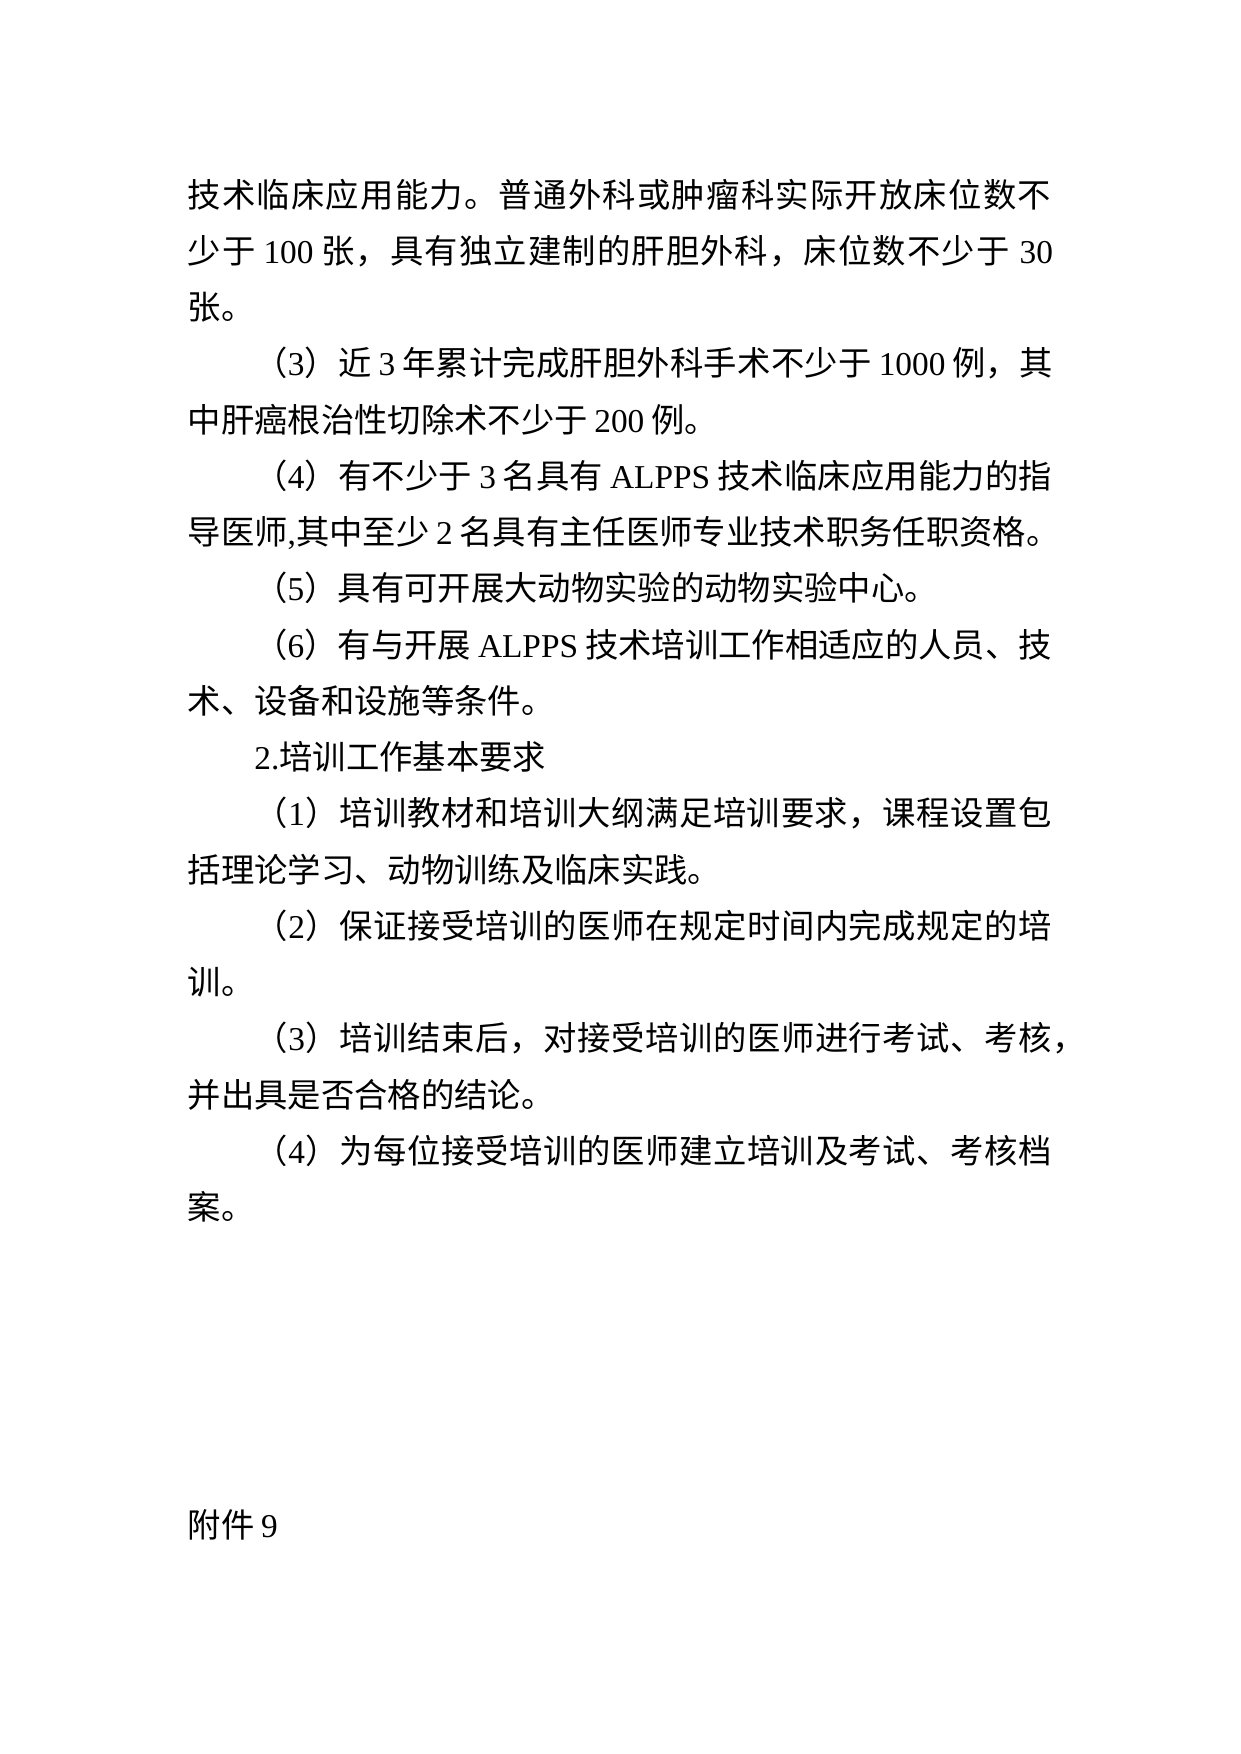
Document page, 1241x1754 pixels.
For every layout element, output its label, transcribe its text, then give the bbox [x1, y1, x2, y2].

text （6）有与开展ALPPS技术培训工作相适应的人员、技术、设备和设施等条件。 [187, 612, 1053, 724]
text （3）培训结束后，对接受培训的医师进行考试、考核，并出具是否合格的结论。 [187, 1006, 1053, 1118]
text （1）培训教材和培训大纲满足培训要求，课程设置包括理论学习、动物训练及临床实践。 [187, 781, 1053, 893]
text （4）有不少于3名具有ALPPS技术临床应用能力的指导医师,其中至少2名具有主任医师专业技术职务任职资格。 [187, 443, 1053, 556]
text （3）近3年累计完成肝胆外科手术不少于1000例，其中肝癌根治性切除术不少于200例。 [187, 331, 1053, 443]
text （4）为每位接受培训的医师建立培训及考试、考核档案。 [187, 1118, 1053, 1231]
text 附件9 [187, 1491, 1053, 1556]
text （5）具有可开展大动物实验的动物实验中心。 [187, 556, 1053, 612]
text （2）保证接受培训的医师在规定时间内完成规定的培训。 [187, 893, 1053, 1006]
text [187, 162, 1053, 331]
text 2.培训工作基本要求 [187, 724, 1053, 781]
